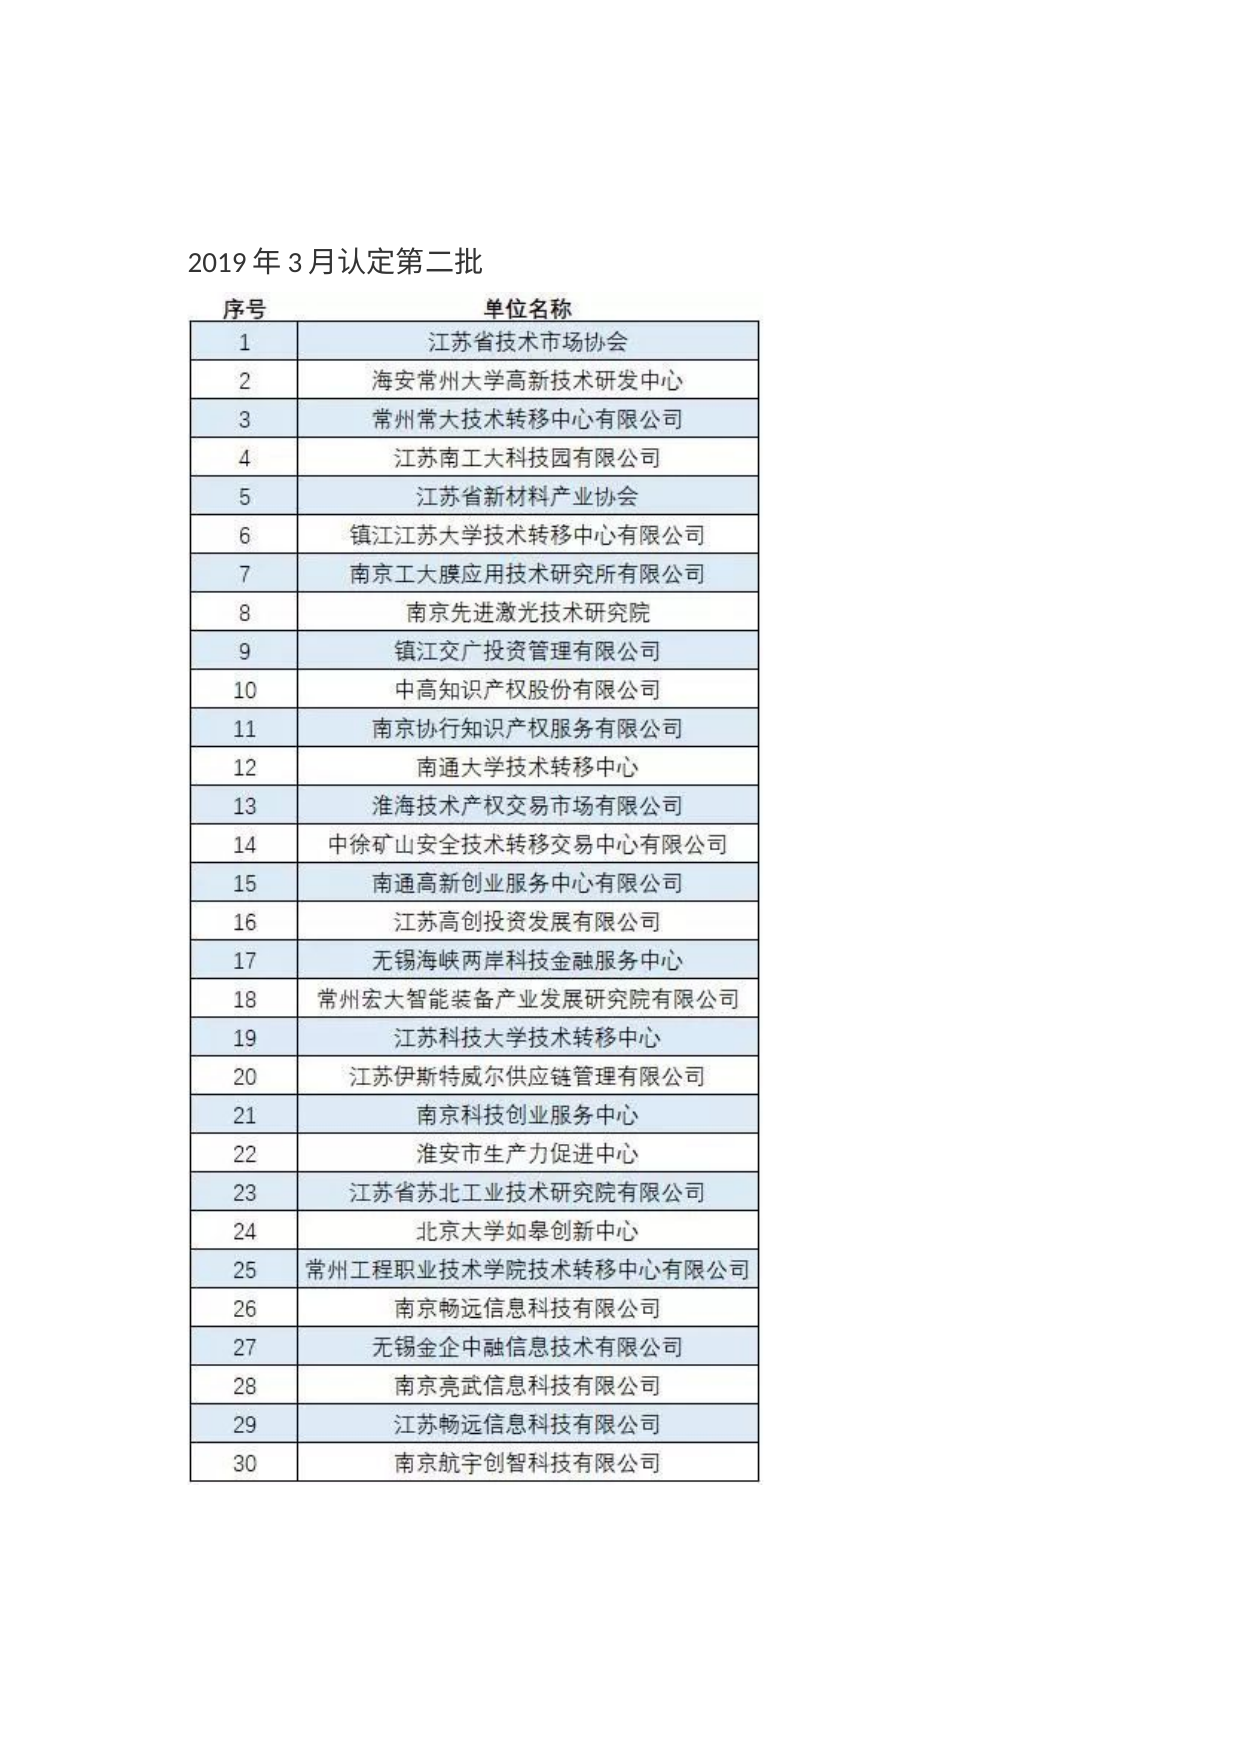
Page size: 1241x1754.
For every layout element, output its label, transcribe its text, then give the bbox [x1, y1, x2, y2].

picture [187, 292, 764, 1485]
text 2019年3月认定第二批 [187, 227, 1053, 292]
